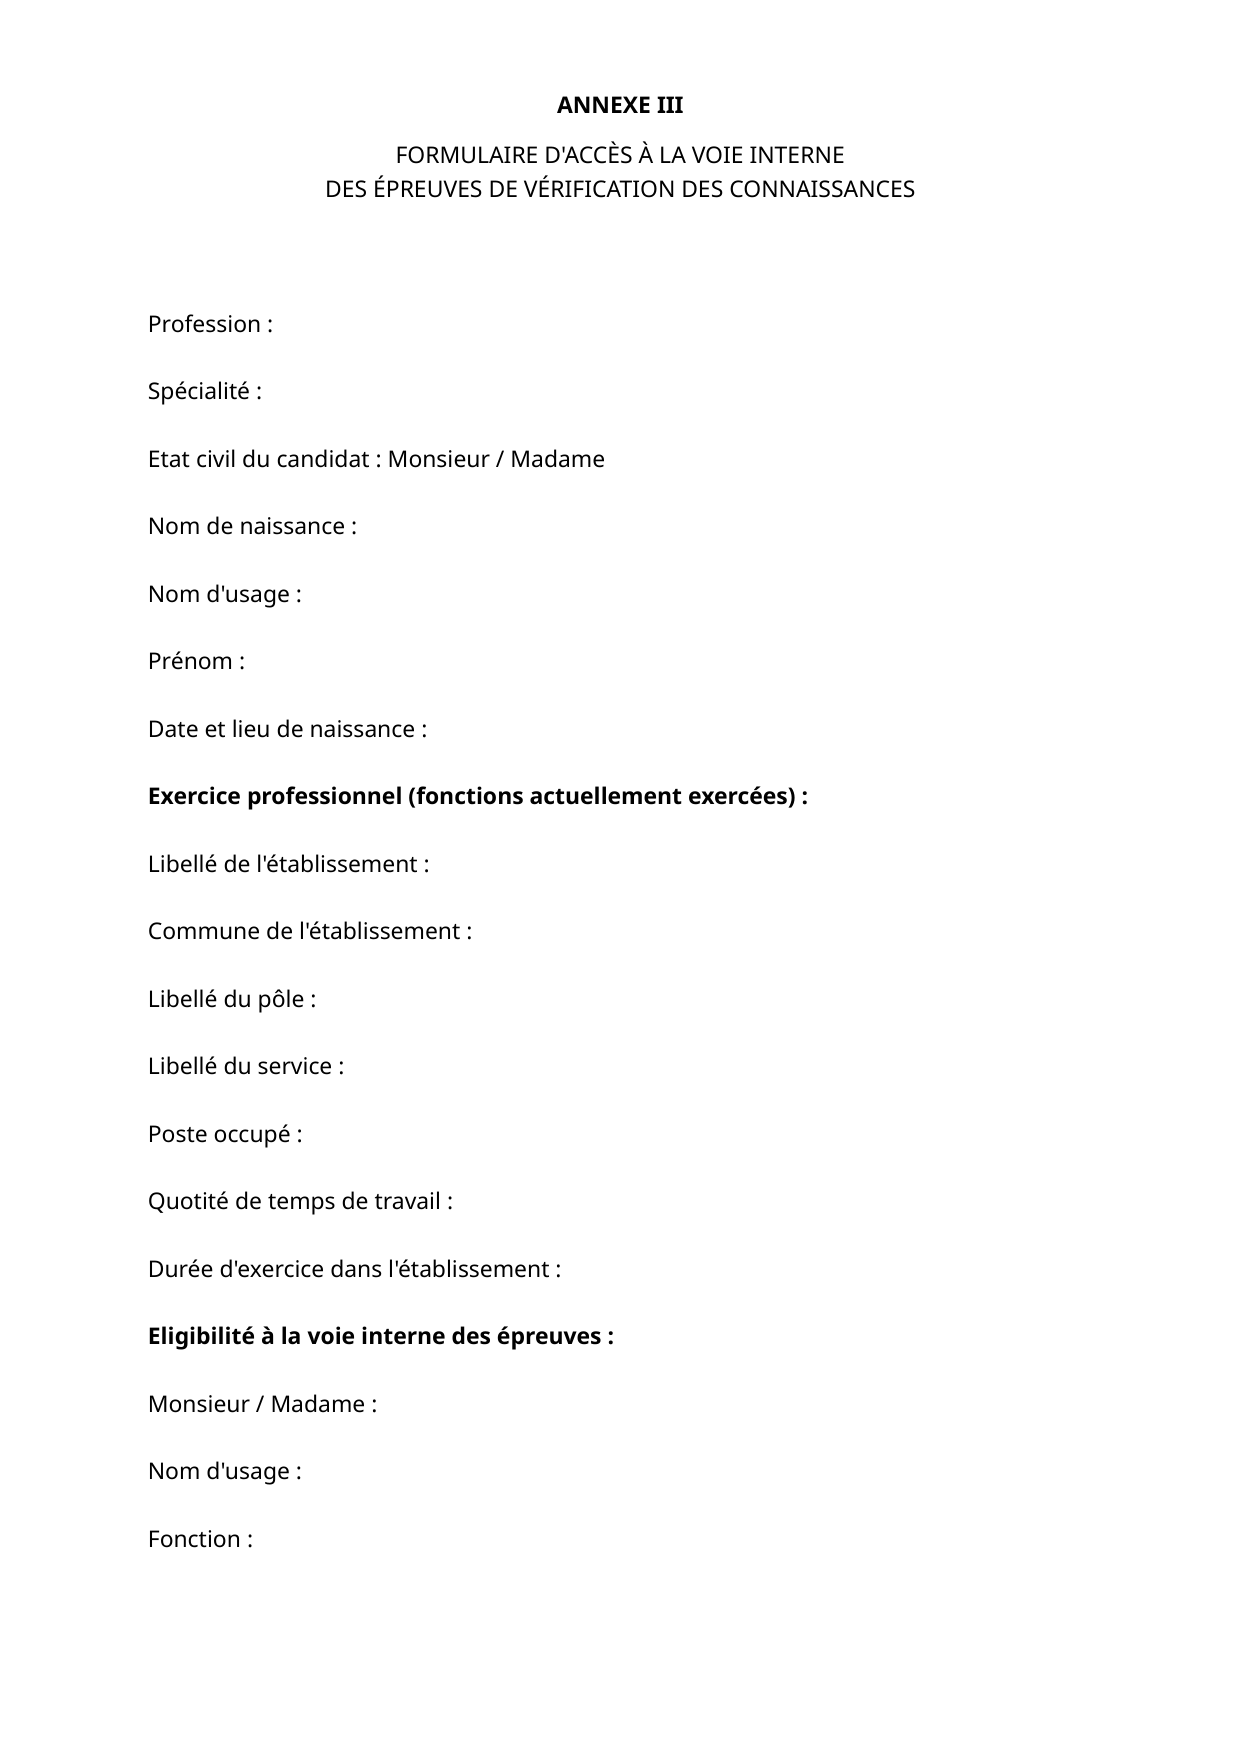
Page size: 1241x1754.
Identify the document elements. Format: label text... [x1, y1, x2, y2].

text Eligibilité à la voie interne des épreuves : [148, 1320, 1093, 1352]
text Monsieur / Madame : [148, 1388, 1093, 1419]
text Quotité de temps de travail : [148, 1185, 1093, 1217]
text Fonction : [148, 1523, 1093, 1554]
text DES ÉPREUVES DE VÉRIFICATION DES CONNAISSANCES [148, 173, 1093, 204]
text Commune de l'établissement : [148, 915, 1093, 947]
text FORMULAIRE D'ACCÈS À LA VOIE INTERNE [148, 139, 1093, 170]
text ANNEXE III [148, 89, 1093, 120]
text Durée d'exercice dans l'établissement : [148, 1253, 1093, 1284]
text Etat civil du candidat : Monsieur / Madame [148, 443, 1093, 474]
text Prénom : [148, 645, 1093, 677]
text Exercice professionnel (fonctions actuellement exercées) : [148, 780, 1093, 812]
text Nom de naissance : [148, 510, 1093, 542]
text Libellé du service : [148, 1050, 1093, 1082]
text Libellé du pôle : [148, 983, 1093, 1014]
text Poste occupé : [148, 1118, 1093, 1149]
text Profession : [148, 308, 1093, 339]
text Nom d'usage : [148, 1455, 1093, 1487]
text Spécialité : [148, 375, 1093, 407]
text Libellé de l'établissement : [148, 848, 1093, 879]
text Date et lieu de naissance : [148, 713, 1093, 744]
text Nom d'usage : [148, 578, 1093, 609]
